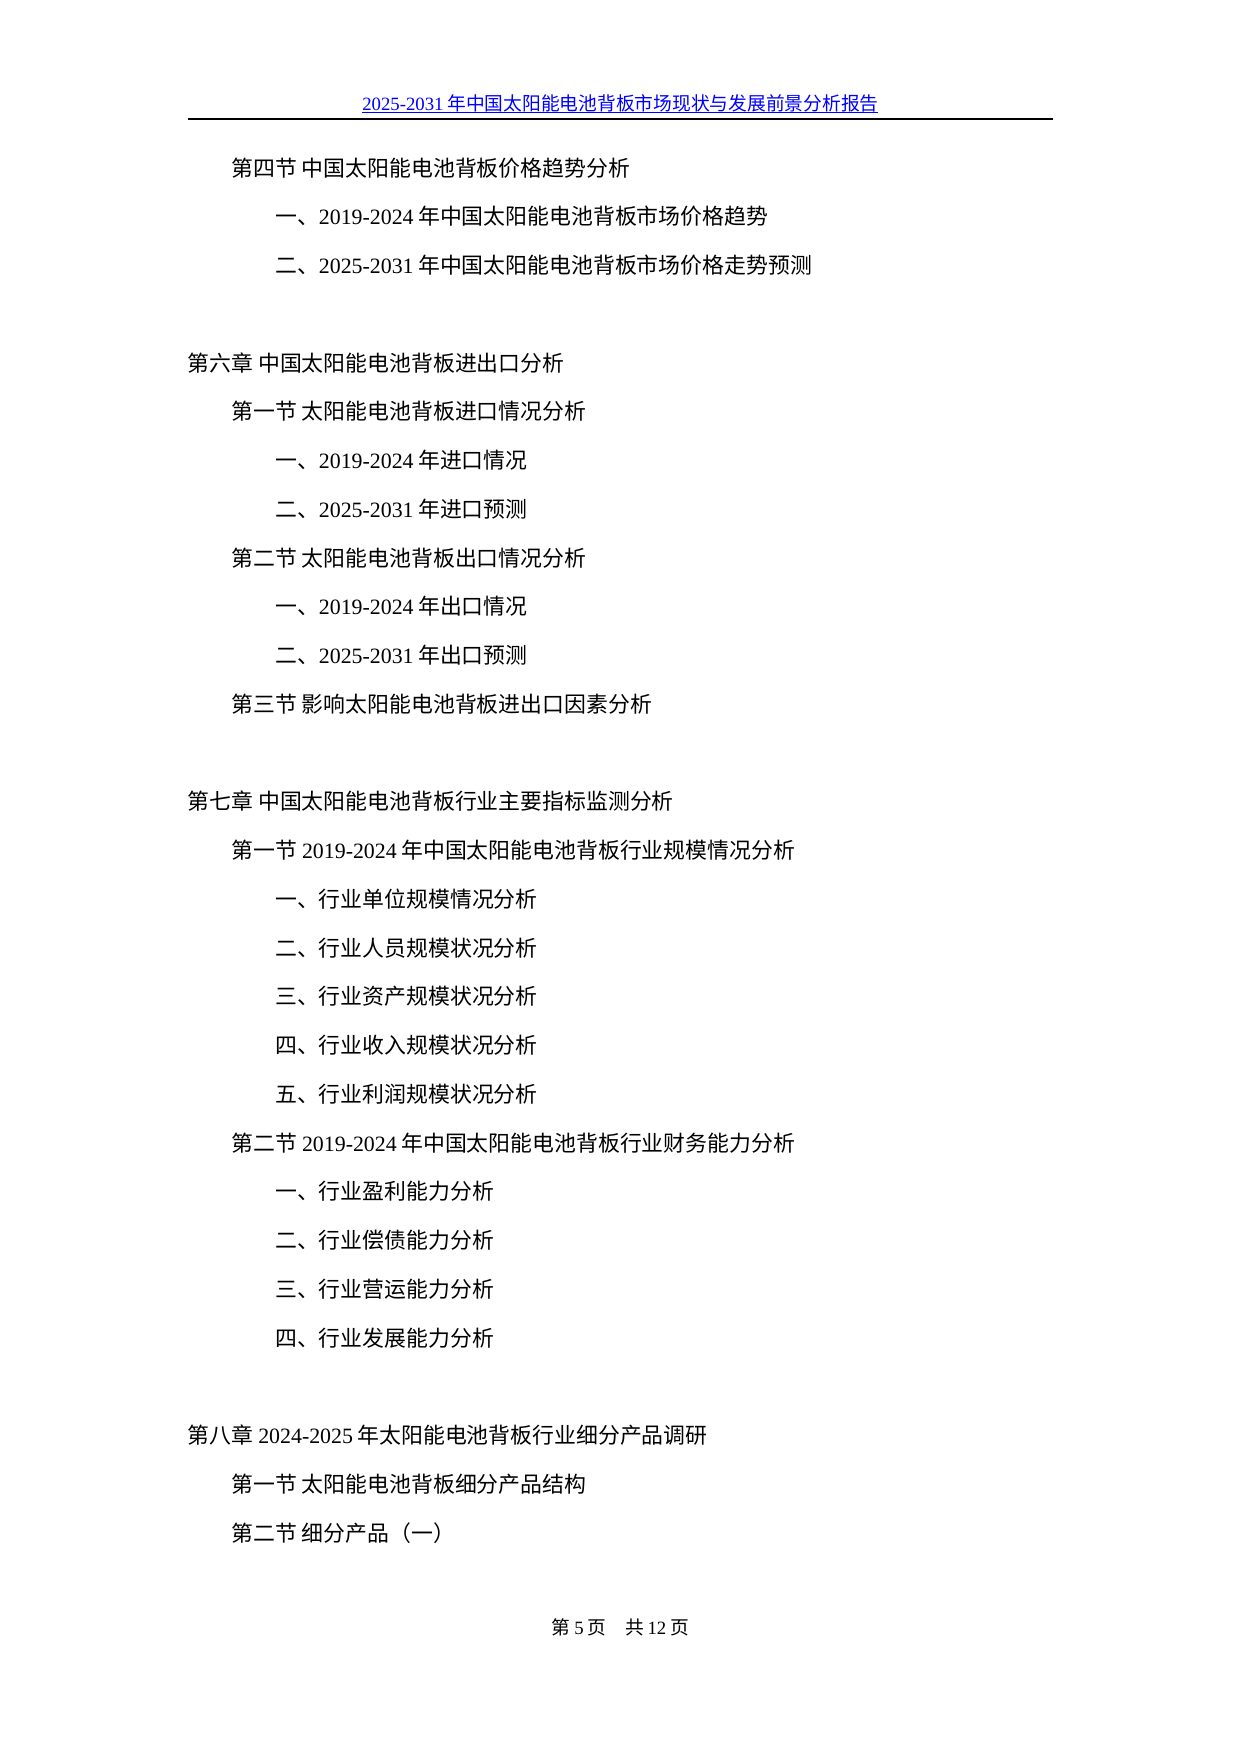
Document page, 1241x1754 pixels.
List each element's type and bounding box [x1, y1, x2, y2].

text [187, 150, 1053, 1548]
